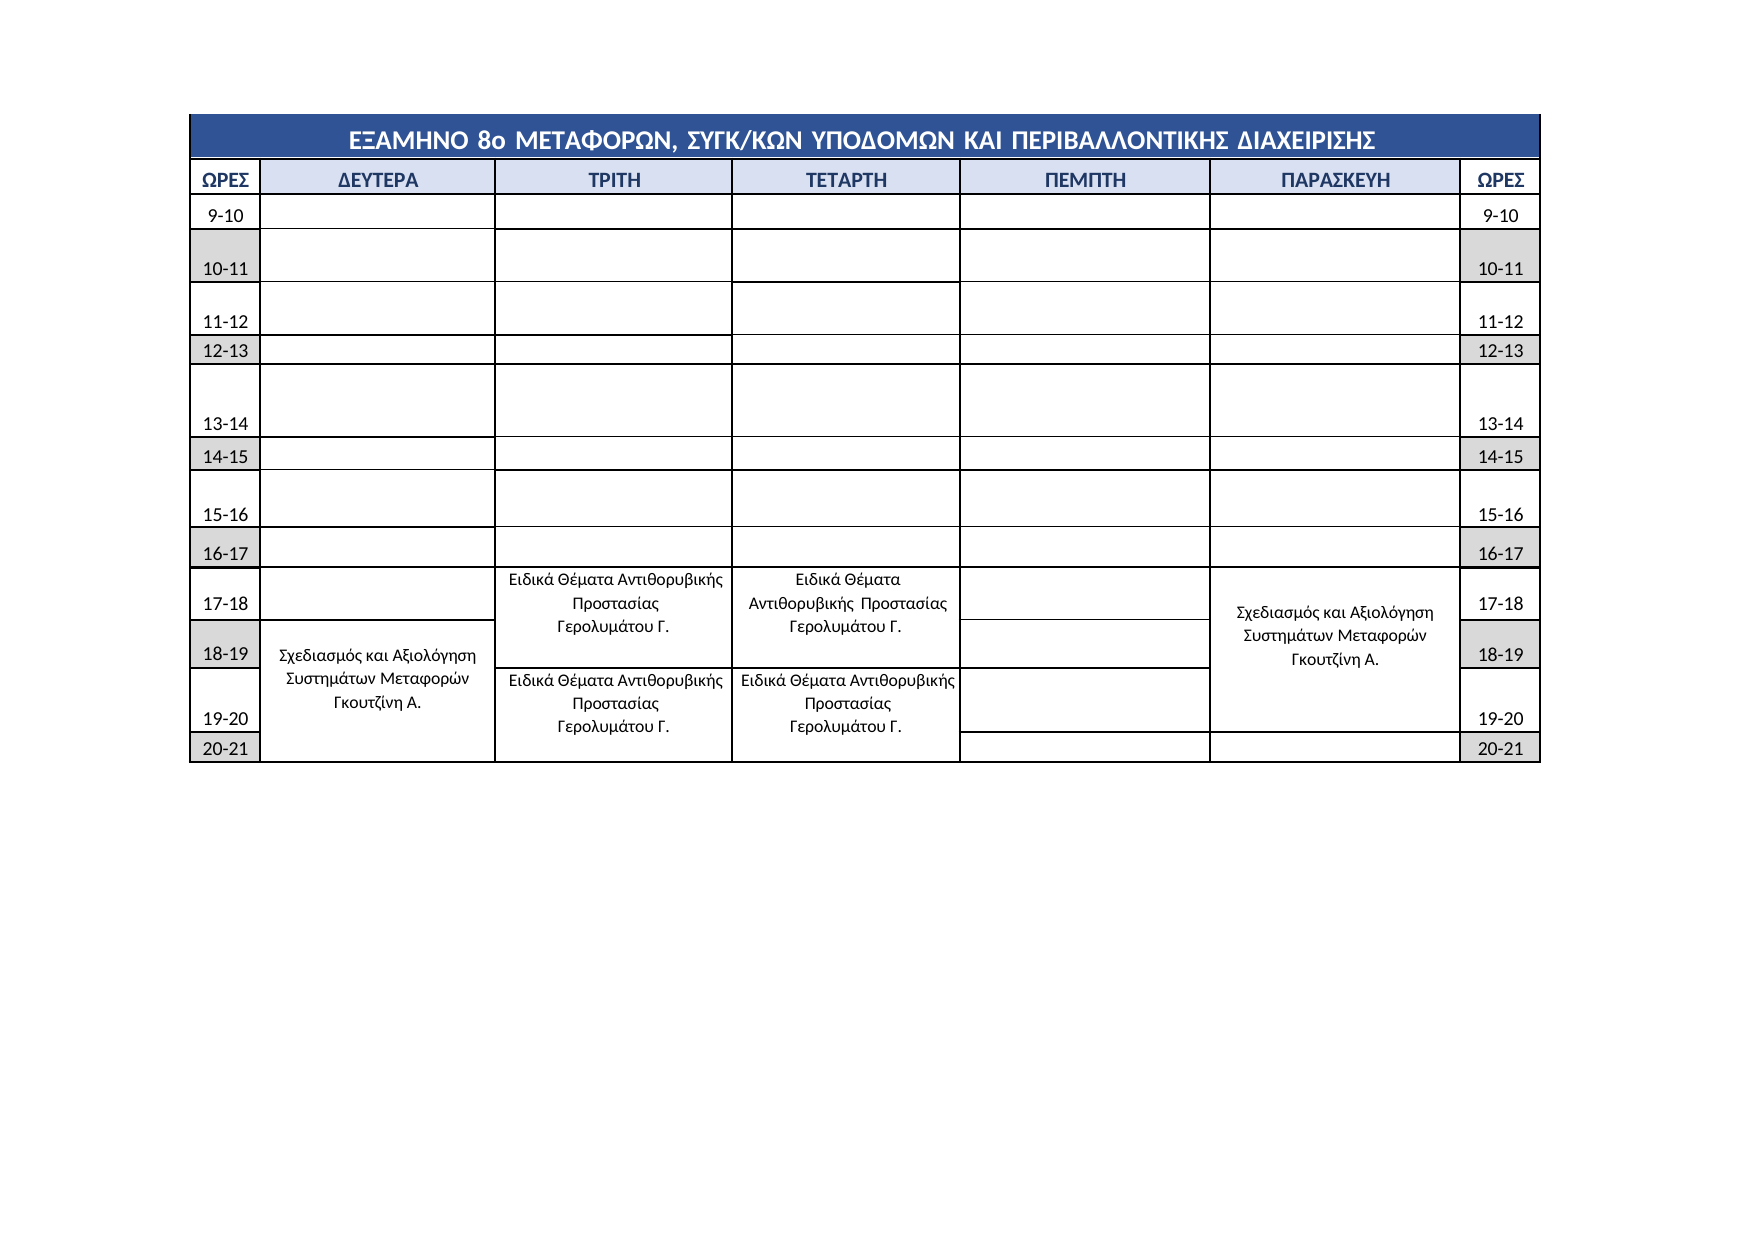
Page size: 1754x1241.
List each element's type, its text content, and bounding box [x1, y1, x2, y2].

table_cell [1211, 733, 1459, 761]
table_cell 16-17 [191, 528, 259, 566]
table_cell 10-11 [1461, 230, 1539, 281]
table_cell 17-18 [1461, 569, 1539, 619]
table_cell [261, 195, 494, 228]
table_cell ΤΡΙΤΗ [496, 160, 731, 193]
table_cell [261, 229, 494, 281]
table_cell Σχεδιασμός και Αξιολόγηση Συστημάτων Μεταφορών Γκουτζίνη Α. [261, 621, 494, 761]
table_cell Ειδικά Θέματα Αντιθορυβικής Προστασίας Γερολυμάτου Γ. [733, 669, 959, 761]
table_cell ΠΕΜΠΤΗ [961, 160, 1209, 193]
table_cell ΠΑΡΑΣΚΕΥΗ [1211, 160, 1459, 193]
table_cell [733, 335, 959, 363]
table_cell 10-11 [191, 230, 259, 281]
table_cell 18-19 [1461, 621, 1539, 667]
table_cell 20-21 [191, 733, 259, 761]
table_cell ΩΡΕΣ [191, 160, 259, 193]
table_cell [1211, 335, 1459, 363]
table_cell 18-19 [191, 621, 259, 667]
table_cell 16-17 [1461, 528, 1539, 566]
table_cell [261, 438, 494, 469]
table_cell 19-20 [1461, 669, 1539, 731]
table_cell 11-12 [191, 283, 259, 334]
table_cell 20-21 [1461, 733, 1539, 761]
table_cell 13-14 [1461, 365, 1539, 436]
table_cell ΩΡΕΣ [1461, 160, 1539, 193]
table_cell [961, 195, 1209, 228]
table_cell [961, 365, 1209, 436]
table_cell [261, 528, 494, 566]
table_cell 9-10 [1461, 195, 1539, 228]
table_cell [496, 471, 731, 526]
table_cell [1211, 282, 1459, 334]
table_cell [961, 620, 1209, 667]
table_cell [733, 283, 959, 334]
table_cell [961, 527, 1209, 566]
table_cell 17-18 [191, 569, 259, 619]
table_cell [733, 527, 959, 566]
table_cell [1211, 365, 1459, 436]
table_cell 15-16 [191, 471, 259, 526]
table_cell [1211, 437, 1459, 469]
table_cell 19-20 [191, 669, 259, 731]
table_cell 12-13 [1461, 336, 1539, 363]
table_header ΕΞΑΜΗΝΟ 8ο ΜΕΤΑΦΟΡΩΝ, ΣΥΓΚ/ΚΩΝ ΥΠΟΔΟΜΩΝ ΚΑΙ ΠΕΡΙΒΑΛΛΟΝΤΙΚΗΣ ΔΙΑΧΕΙΡΙΣΗΣ [191, 114, 1539, 157]
table_cell [733, 195, 959, 228]
table_cell [496, 437, 731, 469]
table_cell [961, 282, 1209, 334]
table_cell [261, 282, 494, 334]
table_cell 13-14 [191, 365, 259, 436]
table_cell 14-15 [191, 438, 259, 469]
table_cell [1211, 471, 1459, 526]
table_cell [496, 336, 731, 363]
table_cell [733, 365, 959, 436]
table_cell 15-16 [1461, 471, 1539, 526]
table_cell 11-12 [1461, 283, 1539, 334]
table_cell [961, 669, 1209, 731]
table_cell [961, 230, 1209, 281]
table_cell 14-15 [1461, 438, 1539, 469]
table_cell [1211, 230, 1459, 281]
table_cell [261, 470, 494, 526]
table_cell [733, 437, 959, 469]
table_cell [496, 230, 731, 281]
table_cell [496, 282, 731, 334]
table_cell 9-10 [191, 195, 259, 228]
table_cell Σχεδιασμός και Αξιολόγηση Συστημάτων Μεταφορών Γκουτζίνη Α. [1211, 568, 1459, 731]
table_cell [961, 335, 1209, 363]
table_cell [961, 733, 1209, 761]
table_cell [733, 230, 959, 281]
table_cell [496, 195, 731, 228]
table_cell [1211, 527, 1459, 566]
table_cell [496, 365, 731, 436]
table_cell [733, 471, 959, 526]
table_cell [961, 471, 1209, 526]
table_cell [261, 336, 494, 363]
table_cell [1211, 195, 1459, 228]
table_cell ΤΕΤΑΡΤΗ [733, 160, 959, 193]
table_cell Ειδικά Θέματα Αντιθορυβικής Προστασίας Γερολυμάτου Γ. [496, 568, 731, 667]
table_cell Ειδικά Θέματα Αντιθορυβικής Προστασίας Γερολυμάτου Γ. [496, 669, 731, 761]
table_cell [961, 437, 1209, 469]
table_cell Ειδικά Θέματα Αντιθορυβικής Προστασίας Γερολυμάτου Γ. [733, 568, 959, 667]
table_cell [961, 568, 1209, 619]
table_cell [261, 568, 494, 619]
table_cell [261, 365, 494, 436]
table_cell [496, 527, 731, 566]
table_cell 12-13 [191, 336, 259, 363]
table_cell ΔΕΥΤΕΡΑ [261, 160, 494, 193]
